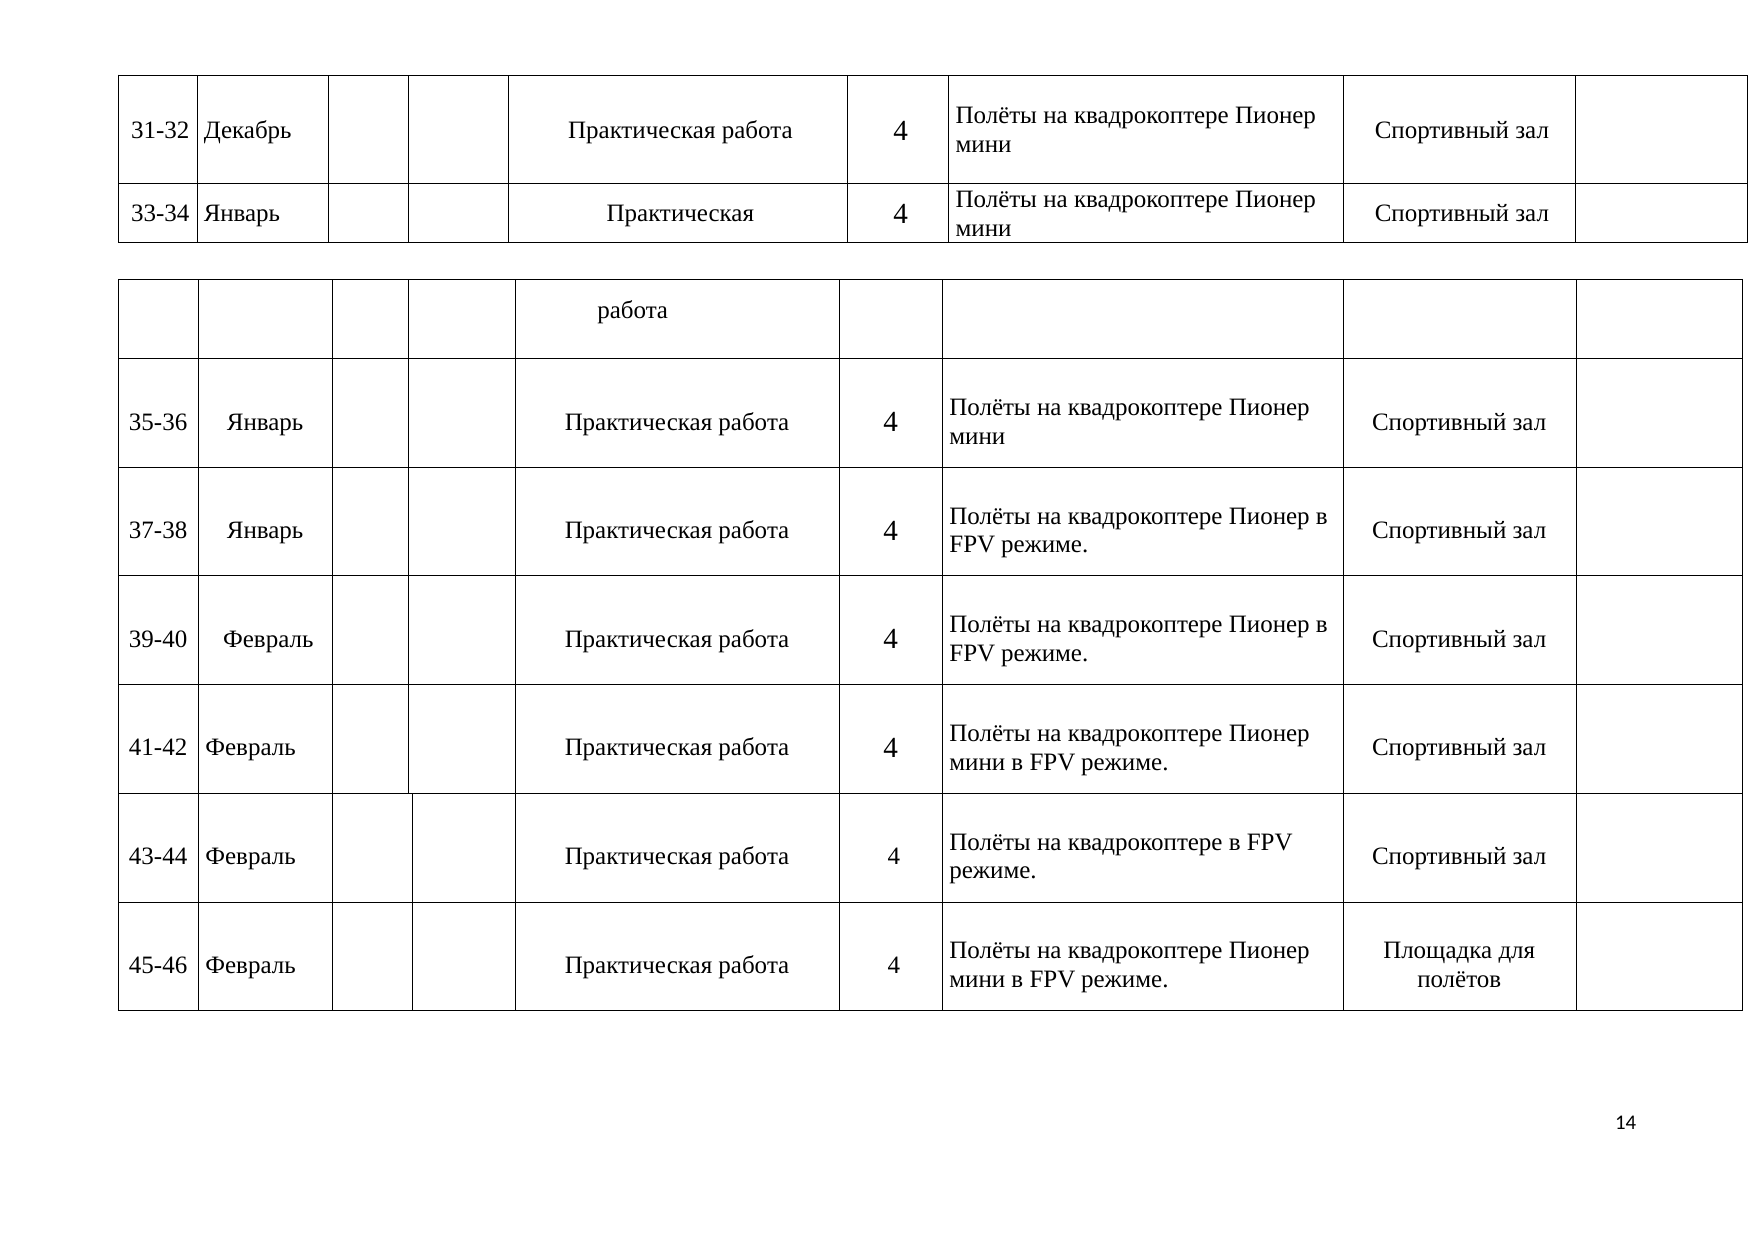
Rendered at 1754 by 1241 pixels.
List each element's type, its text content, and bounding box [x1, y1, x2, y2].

table_cell Февраль [199, 794, 332, 902]
table_cell 4 [840, 685, 942, 793]
table_cell Январь [199, 468, 332, 575]
table_cell [1576, 184, 1747, 242]
table_cell 4 [840, 794, 942, 902]
table_cell [409, 576, 515, 684]
table_cell Полёты на квадрокоптере Пионер мини [949, 184, 1343, 242]
table_cell [413, 903, 515, 1010]
table_header [1577, 280, 1742, 358]
table_cell [333, 359, 408, 467]
table_cell 4 [848, 184, 948, 242]
table_cell Практическая работа [516, 685, 839, 793]
table_cell 4 [840, 576, 942, 684]
table_cell 4 [840, 903, 942, 1010]
table_cell 31-32 [119, 76, 197, 183]
table_cell [1577, 903, 1742, 1010]
table_cell Спортивный зал [1344, 468, 1576, 575]
table_cell 43-44 [119, 794, 198, 902]
table_cell Практическая работа [516, 468, 839, 575]
table_cell Полёты на квадрокоптере Пионер мини [949, 76, 1343, 183]
table_cell Спортивный зал [1344, 359, 1576, 467]
table_header [333, 280, 408, 358]
table_cell Январь [198, 184, 328, 242]
table_cell Практическая работа [516, 903, 839, 1010]
table_cell [1577, 794, 1742, 902]
table_cell [333, 468, 408, 575]
table_cell 33-34 [119, 184, 197, 242]
table_cell [1577, 685, 1742, 793]
table_header [840, 280, 942, 358]
table_cell [409, 468, 515, 575]
table_cell 37-38 [119, 468, 198, 575]
table_cell 4 [840, 359, 942, 467]
table_cell Полёты на квадрокоптере Пионер мини [943, 359, 1343, 467]
table_cell [329, 76, 408, 183]
table_cell [409, 685, 515, 793]
table_header [199, 280, 332, 358]
table_cell [409, 76, 508, 183]
table_cell Февраль [199, 685, 332, 793]
table_cell Спортивный зал [1344, 76, 1575, 183]
table_cell 41-42 [119, 685, 198, 793]
table_cell [333, 903, 412, 1010]
table_cell Февраль [199, 576, 332, 684]
table_cell Практическая [509, 184, 847, 242]
table_cell Январь [199, 359, 332, 467]
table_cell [1344, 903, 1576, 1010]
table_header [119, 280, 198, 358]
table_cell Спортивный зал [1344, 184, 1575, 242]
table_cell [1576, 76, 1747, 183]
table_header [409, 280, 515, 358]
table_cell Практическая работа [516, 359, 839, 467]
table_cell 4 [840, 468, 942, 575]
table_cell 39-40 [119, 576, 198, 684]
table_cell [333, 576, 408, 684]
table_cell Февраль [199, 903, 332, 1010]
table_cell [409, 359, 515, 467]
table_cell Спортивный зал [1344, 794, 1576, 902]
table_cell Практическая работа [516, 576, 839, 684]
table_cell [1577, 576, 1742, 684]
table_header [943, 280, 1343, 358]
table_cell 4 [848, 76, 948, 183]
table_cell Полёты на квадрокоптере Пионер мини в FPV режиме. [943, 685, 1343, 793]
table_cell Полёты на квадрокоптере в FPV режиме. [943, 794, 1343, 902]
table_cell Спортивный зал [1344, 576, 1576, 684]
table_header работа [516, 280, 839, 358]
table_cell Полёты на квадрокоптере Пионер в FPV режиме. [943, 576, 1343, 684]
table_cell [333, 794, 412, 902]
table_cell Полёты на квадрокоптере Пионер в FPV режиме. [943, 468, 1343, 575]
table_cell 45-46 [119, 903, 198, 1010]
table_cell [329, 184, 408, 242]
table_cell [333, 685, 408, 793]
table_cell Декабрь [198, 76, 328, 183]
table_cell [1577, 359, 1742, 467]
table_cell [1577, 468, 1742, 575]
table_cell [413, 794, 515, 902]
table_cell Практическая работа [516, 794, 839, 902]
table_cell Спортивный зал [1344, 685, 1576, 793]
table_cell 35-36 [119, 359, 198, 467]
table_cell Полёты на квадрокоптере Пионер мини в FPV режиме. [943, 903, 1343, 1010]
table_header [1344, 280, 1576, 358]
table_cell Практическая работа [509, 76, 847, 183]
table_cell [409, 184, 508, 242]
